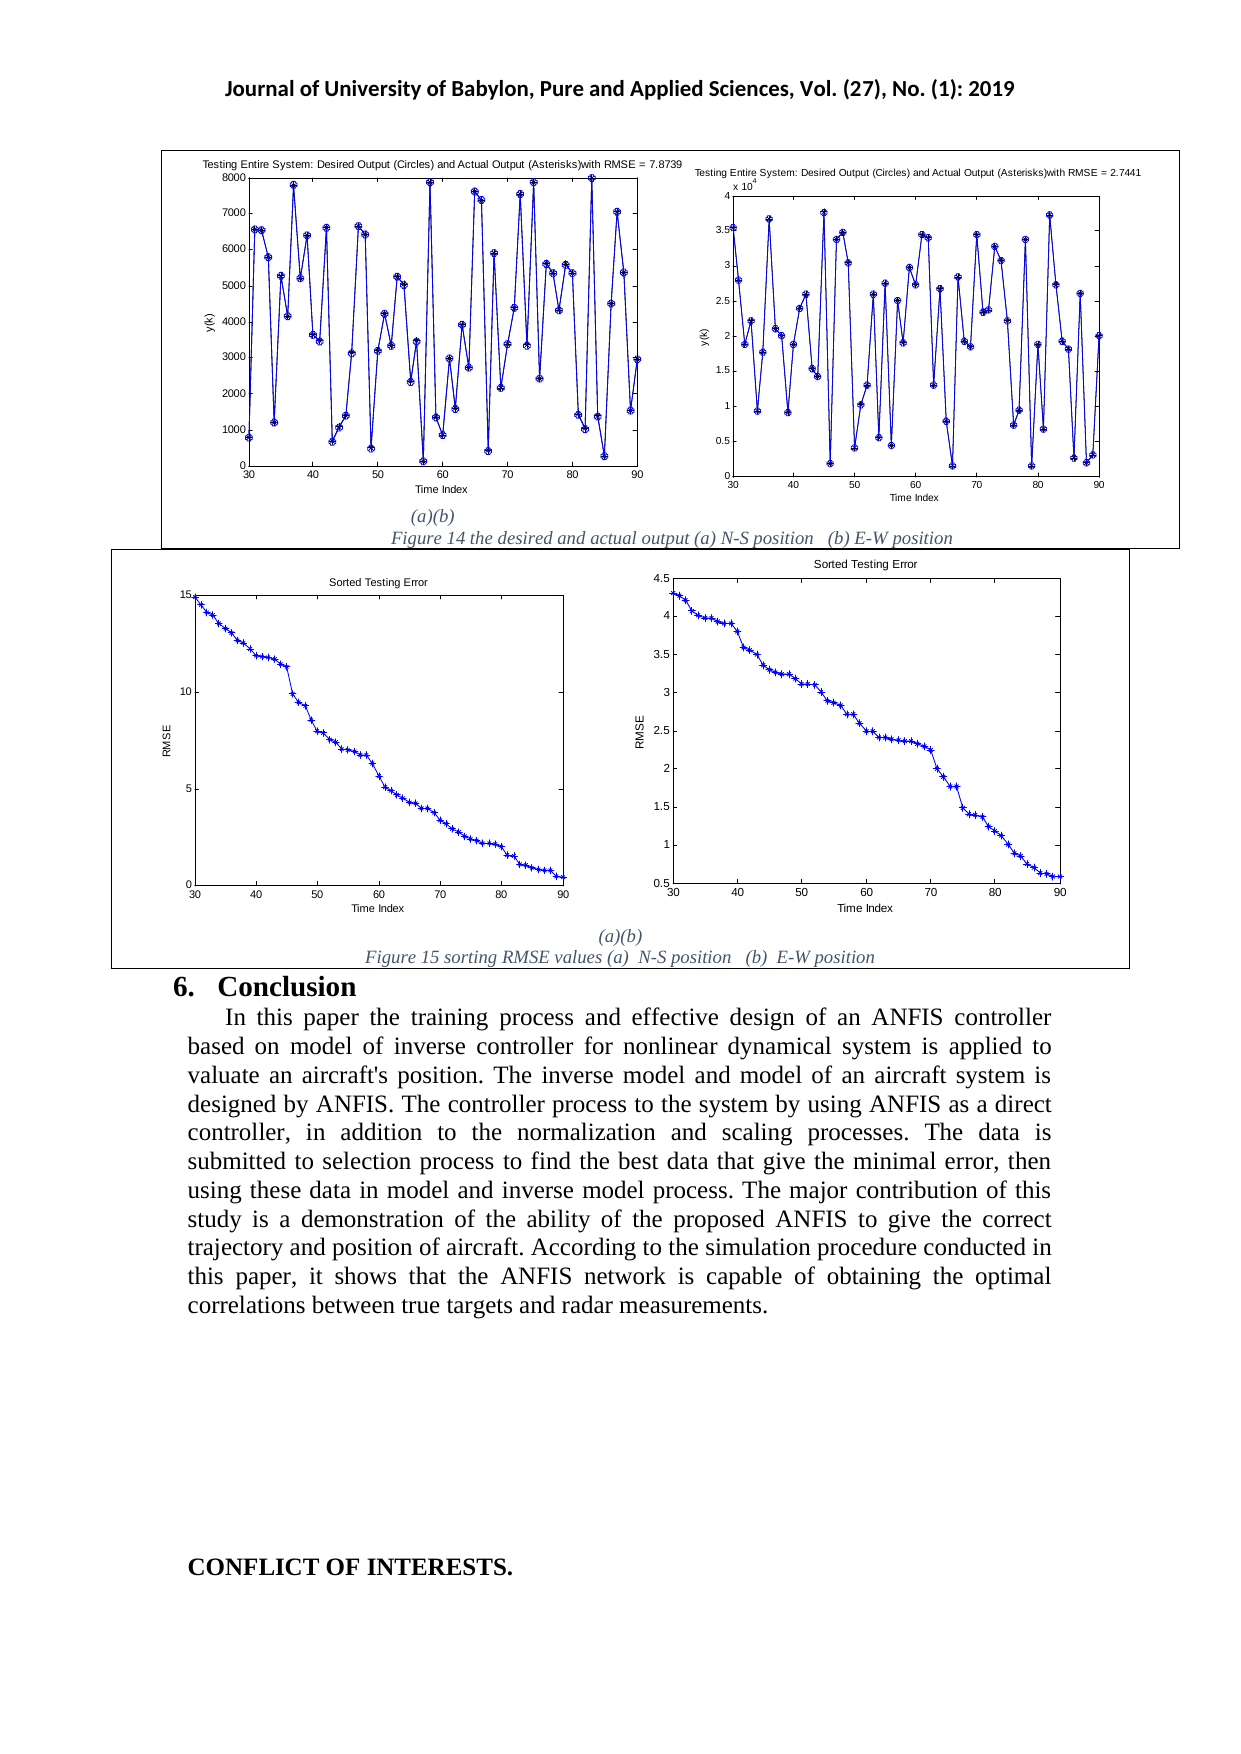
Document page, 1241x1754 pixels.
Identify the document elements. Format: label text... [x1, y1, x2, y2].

table_header (a)(b) Figure 14 the desired and actual output (a) N-S position (b) E-W position [162, 151, 1179, 548]
list Conclusion [173, 969, 1053, 1002]
text In this paper the training process and effective design of an ANFIS controller based on model of inverse controller for nonlinear dynamical system is applied to valuate an aircraft's position. The inverse model and model of an aircraft system is designed by ANFIS. The controller process to the system by using ANFIS as a direct controller, in addition to the normalization and scaling processes. The data is submitted to selection process to find the best data that give the minimal error, then using these data in model and inverse model process. The major contribution of this study is a demonstration of the ability of the proposed ANFIS to give the correct trajectory and position of aircraft. According to the simulation procedure conducted in this paper, it shows that the ANFIS network is capable of obtaining the optimal correlations between true targets and radar measurements. [187, 1002, 1053, 1319]
table_header (a)(b) Figure 15 sorting RMSE values (a) N-S position (b) E-W position [112, 550, 1129, 968]
text CONFLICT OF INTERESTS. [187, 1552, 1053, 1581]
